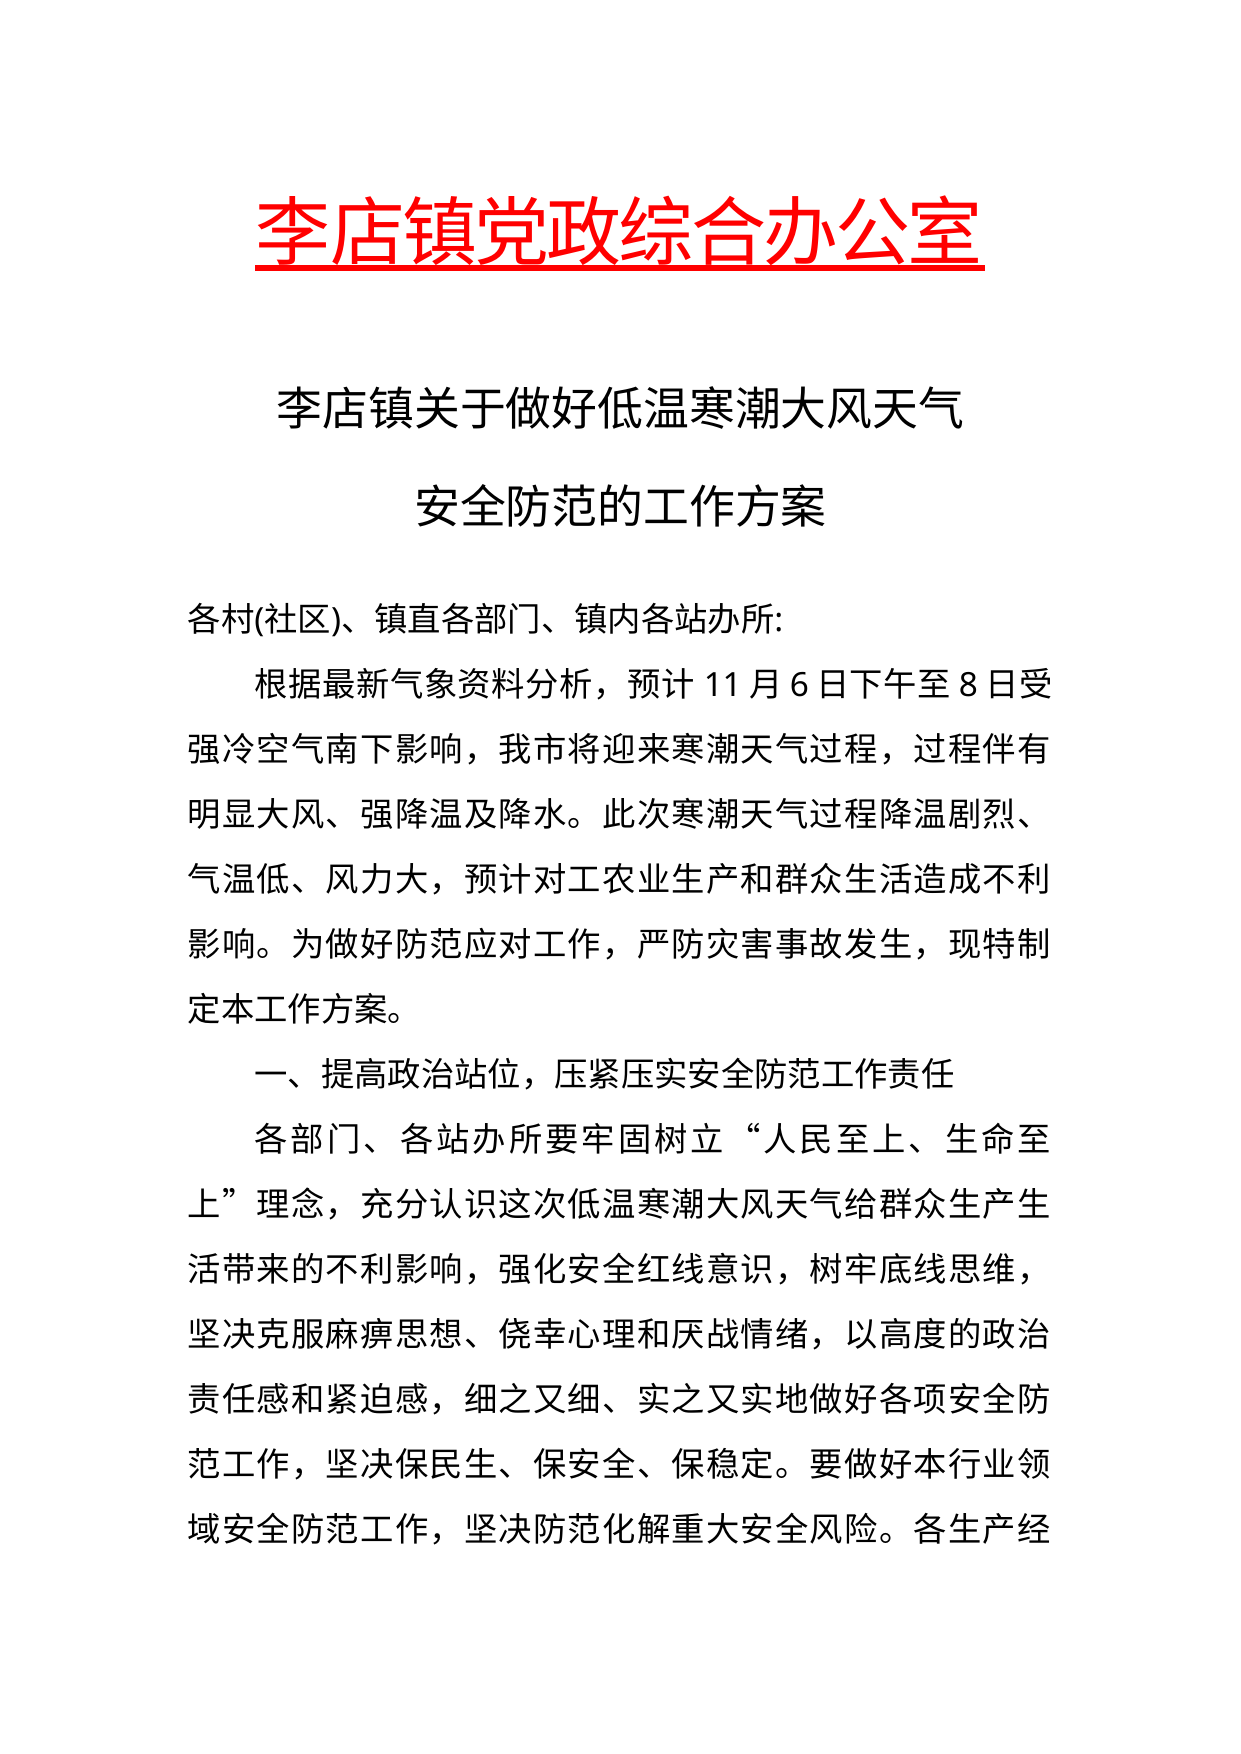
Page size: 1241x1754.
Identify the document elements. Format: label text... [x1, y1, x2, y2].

text 各村(社区)、镇直各部门、镇内各站办所: [187, 584, 1053, 649]
text 根据最新气象资料分析，预计11月6日下午至8日受强冷空气南下影响，我市将迎来寒潮天气过程，过程伴有明显大风、强降温及降水。此次寒潮天气过程降温剧烈、气温低、风力大，预计对工农业生产和群众生活造成不利影响。为做好防范应对工作，严防灾害事故发生，现特制定本工作方案。 [187, 649, 1053, 1039]
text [187, 1104, 1053, 1559]
text 李店镇关于做好低温寒潮大风天气 [187, 357, 1053, 454]
text 安全防范的工作方案 [187, 454, 1053, 552]
text 一、提高政治站位，压紧压实安全防范工作责任 [187, 1039, 1053, 1104]
text 李店镇党政综合办公室 [187, 162, 1053, 292]
